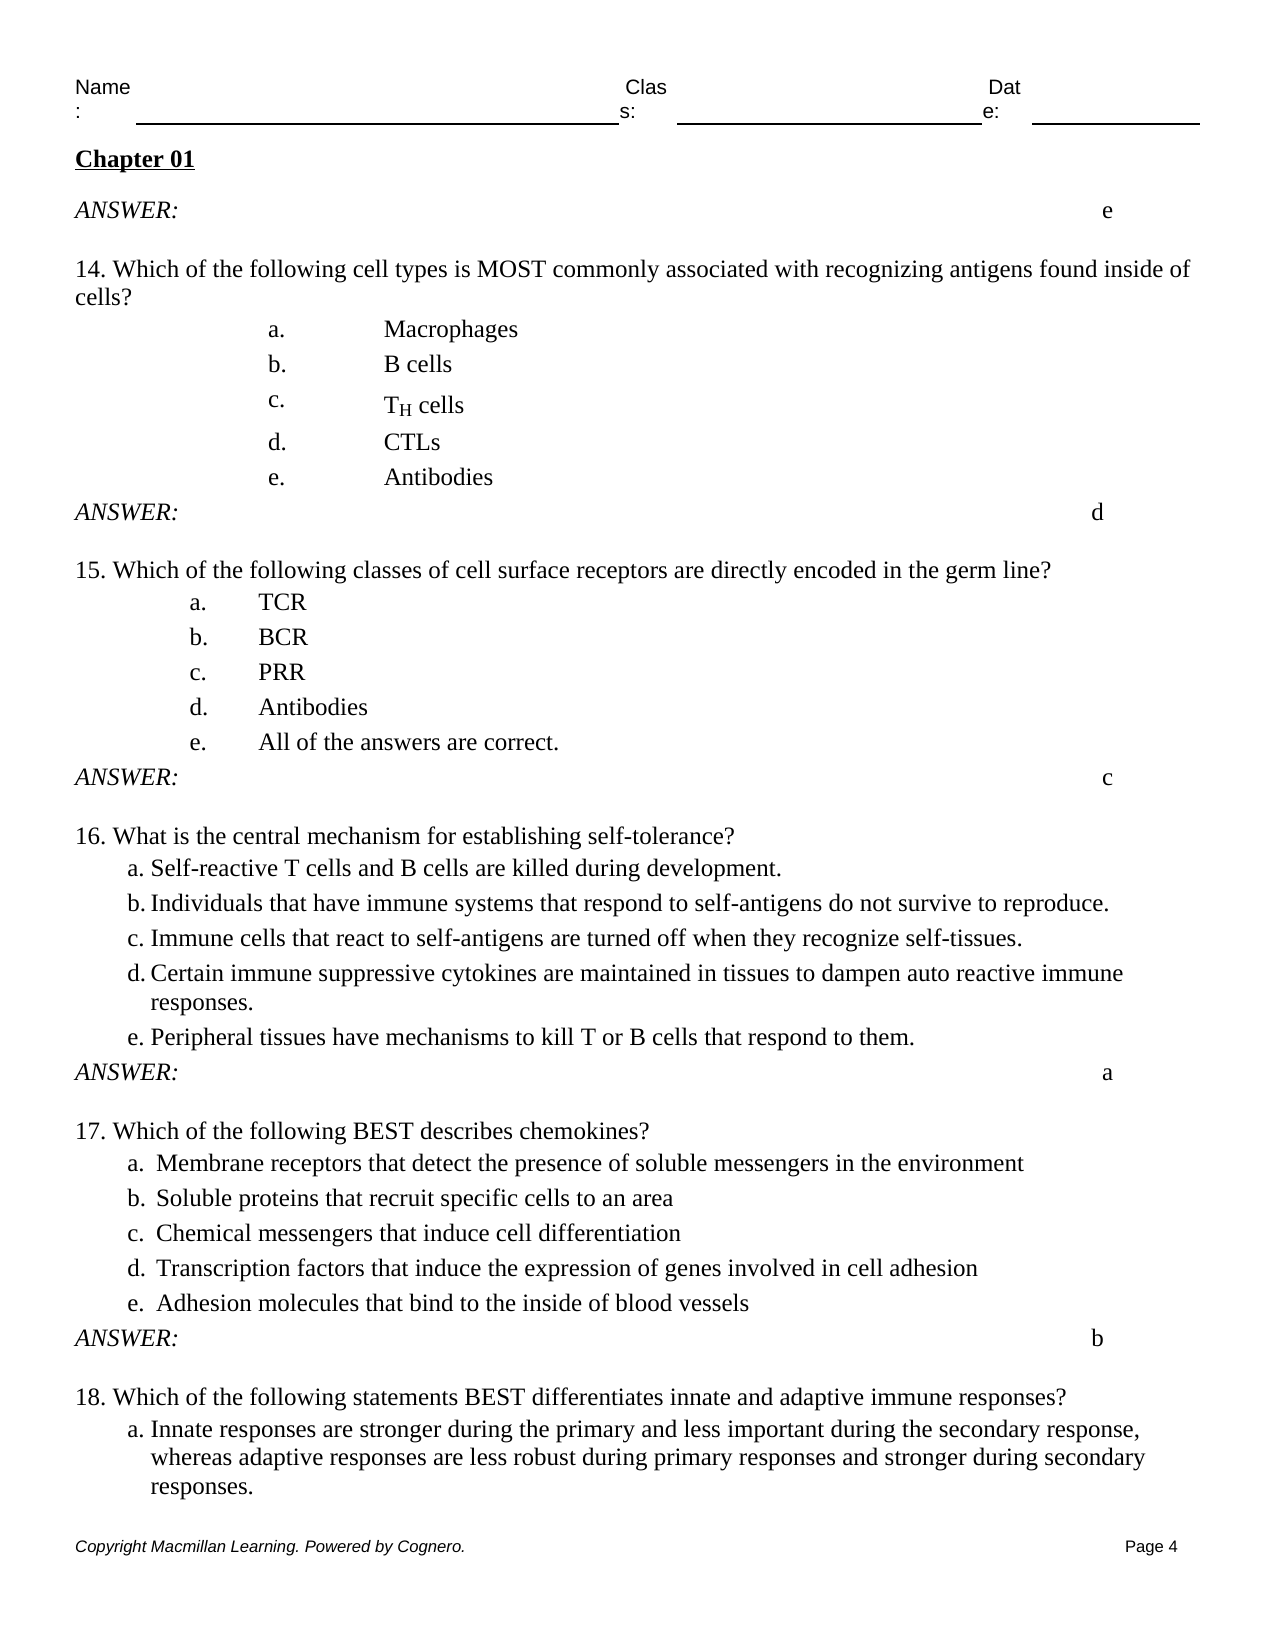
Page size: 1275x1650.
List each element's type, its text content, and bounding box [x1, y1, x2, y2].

table_header 16. What is the central mechanism for establishing self-tolerance? [75, 821, 1200, 1089]
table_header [75, 192, 1200, 227]
table_header 15. Which of the following classes of cell surface receptors are directly encoded in the germ line? [75, 556, 1200, 794]
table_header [75, 1382, 1200, 1503]
table_header 14. Which of the following cell types is MOST commonly associated with recognizing antigens found inside of cells? [75, 254, 1200, 528]
table_header 17. Which of the following BEST describes chemokines? [75, 1116, 1200, 1355]
